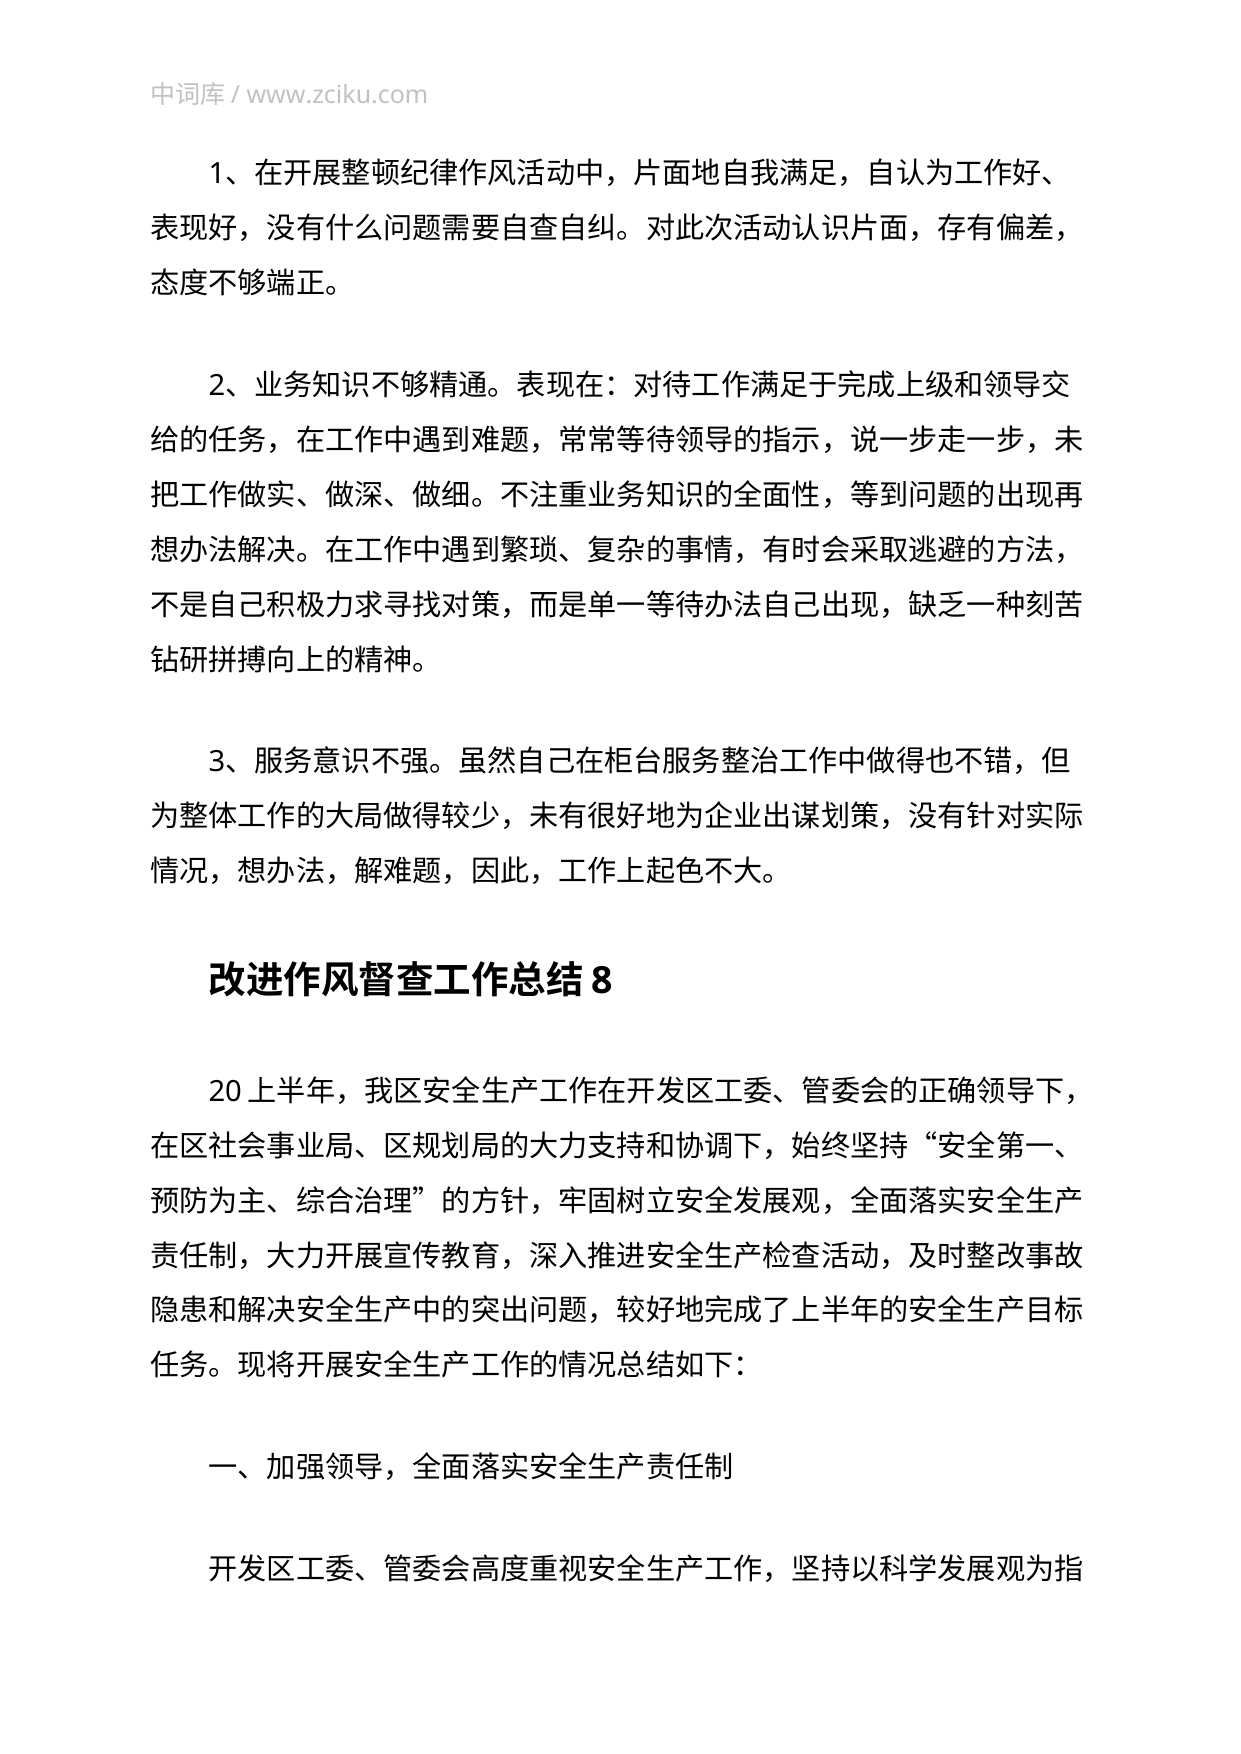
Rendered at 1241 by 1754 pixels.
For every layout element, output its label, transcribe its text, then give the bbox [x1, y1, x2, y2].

text 3、服务意识不强。虽然自己在柜台服务整治工作中做得也不错，但为整体工作的大局做得较少，未有很好地为企业出谋划策，没有针对实际情况，想办法，解难题，因此，工作上起色不大。 [150, 738, 1090, 890]
text 2、业务知识不够精通。表现在：对待工作满足于完成上级和领导交给的任务，在工作中遇到难题，常常等待领导的指示，说一步走一步，未把工作做实、做深、做细。不注重业务知识的全面性，等到问题的出现再想办法解决。在工作中遇到繁琐、复杂的事情，有时会采取逃避的方法，不是自己积极力求寻找对策，而是单一等待办法自己出现，缺乏一种刻苦钻研拼搏向上的精神。 [150, 362, 1090, 678]
text 改进作风督查工作总结8 [150, 950, 1090, 1004]
text 一、加强领导，全面落实安全生产责任制 [150, 1444, 1090, 1486]
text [150, 1545, 1090, 1588]
text 1、在开展整顿纪律作风活动中，片面地自我满足，自认为工作好、表现好，没有什么问题需要自查自纠。对此次活动认识片面，存有偏差，态度不够端正。 [150, 150, 1090, 302]
text 20上半年，我区安全生产工作在开发区工委、管委会的正确领导下，在区社会事业局、区规划局的大力支持和协调下，始终坚持“安全第一、预防为主、综合治理”的方针，牢固树立安全发展观，全面落实安全生产责任制，大力开展宣传教育，深入推进安全生产检查活动，及时整改事故隐患和解决安全生产中的突出问题，较好地完成了上半年的安全生产目标任务。现将开展安全生产工作的情况总结如下： [150, 1067, 1090, 1384]
